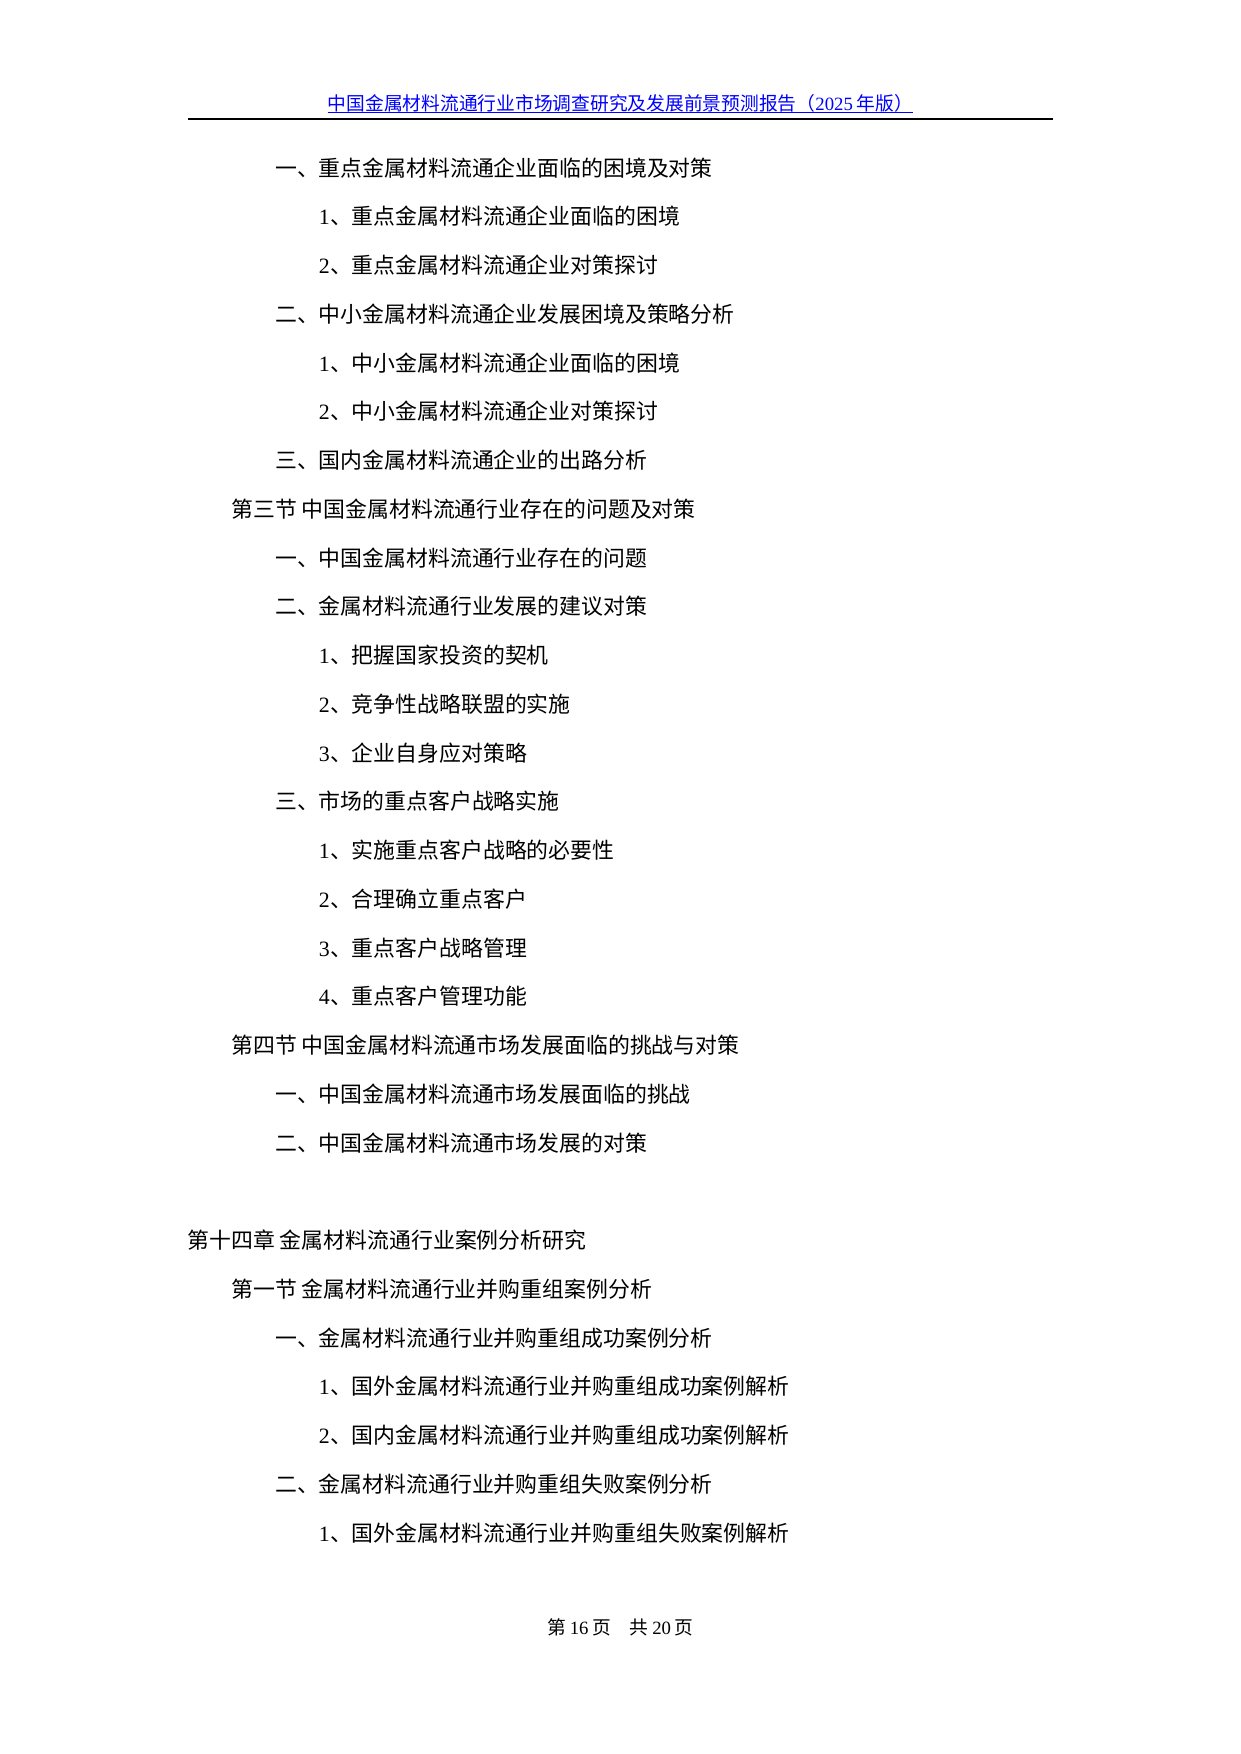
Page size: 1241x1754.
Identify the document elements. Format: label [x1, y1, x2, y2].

text [187, 150, 1053, 1548]
